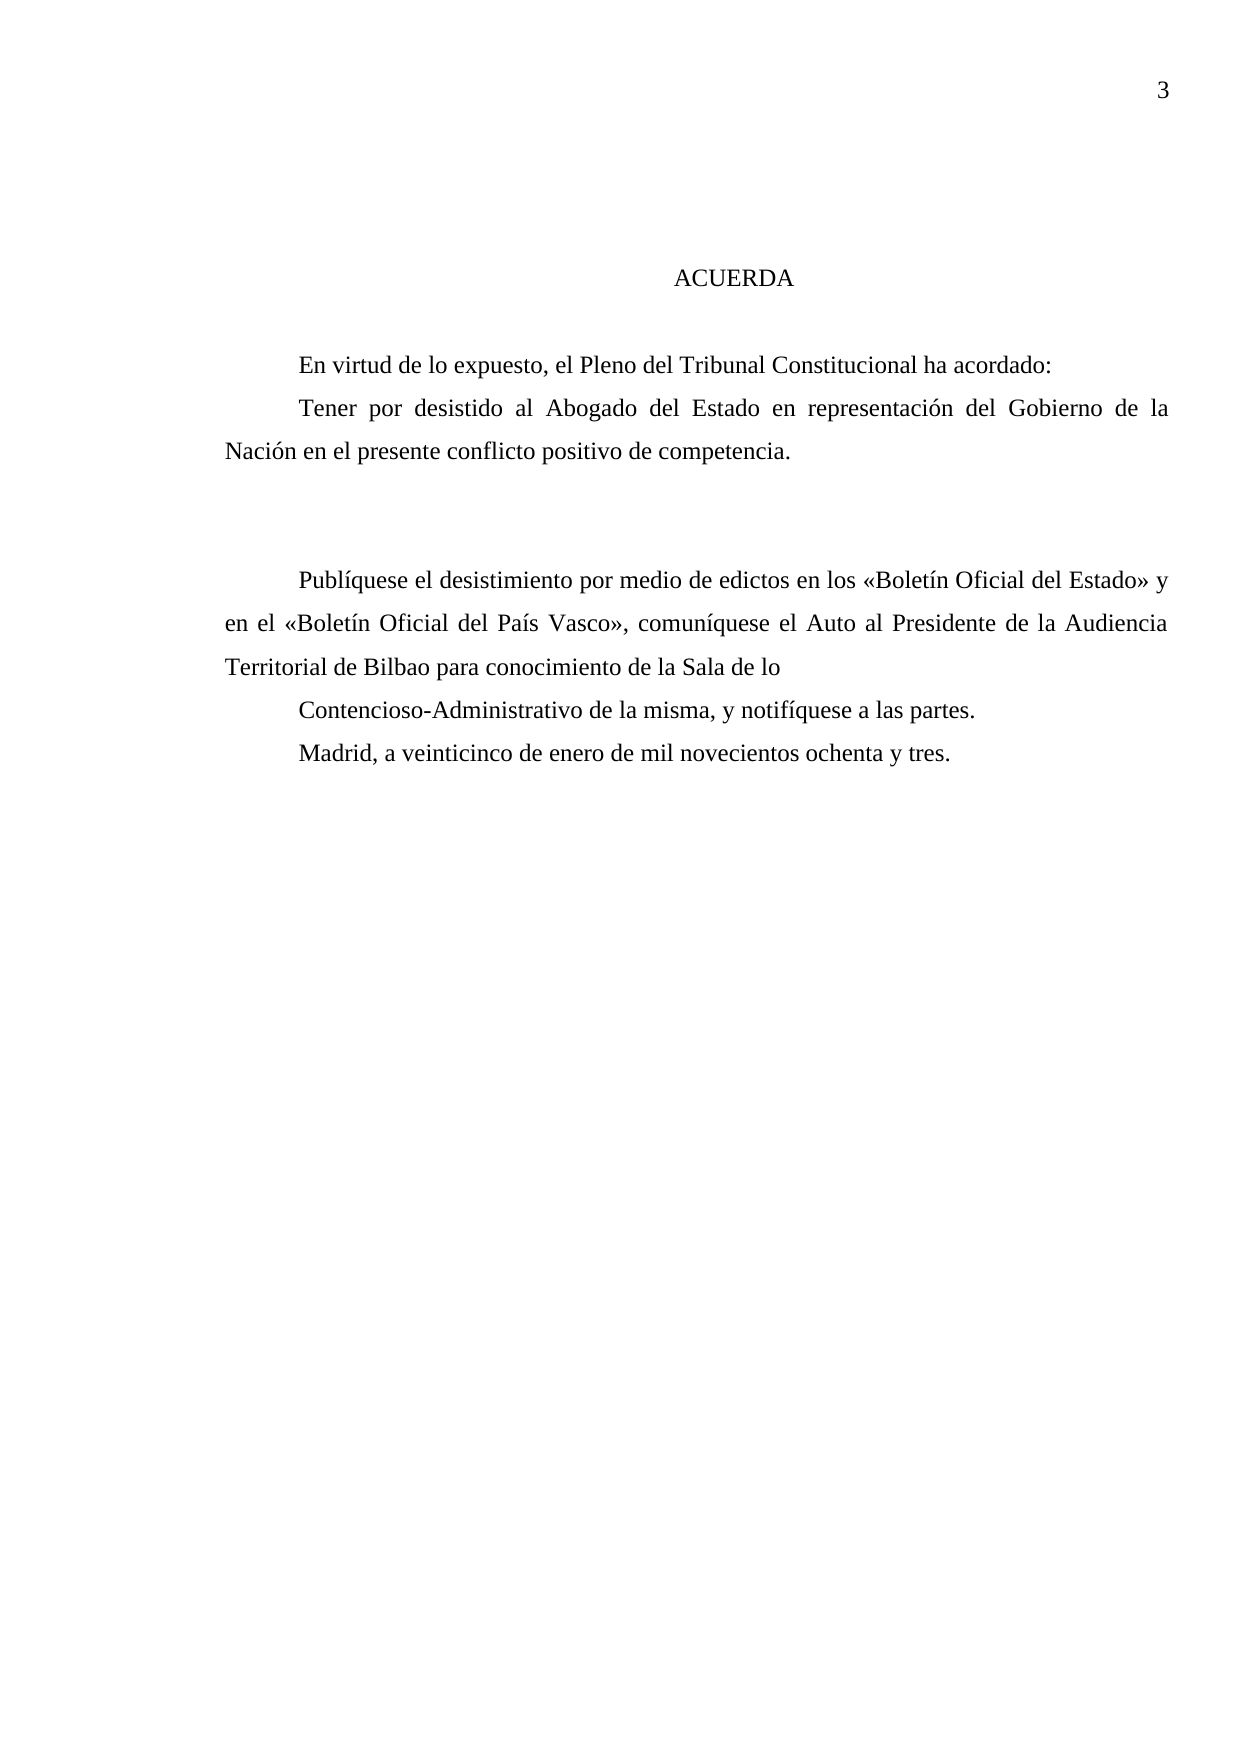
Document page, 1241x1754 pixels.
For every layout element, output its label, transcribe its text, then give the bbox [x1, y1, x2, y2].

text Tener por desistido al Abogado del Estado en representación del Gobierno de la Nación en el presente conflicto positivo de competencia. [224, 393, 1169, 465]
text Contencioso-Administrativo de la misma, y notifíquese a las partes. [224, 695, 1169, 723]
text En virtud de lo expuesto, el Pleno del Tribunal Constitucional ha acordado: [224, 350, 1169, 378]
text Publíquese el desistimiento por medio de edictos en los «Boletín Oficial del Estado» y en el «Boletín Oficial del País Vasco», comuníquese el Auto al Presidente de la Audiencia Territorial de Bilbao para conocimiento de la Sala de lo [224, 565, 1169, 680]
text ACUERDA [224, 263, 1169, 292]
text Madrid, a veinticinco de enero de mil novecientos ochenta y tres. [224, 738, 1169, 767]
